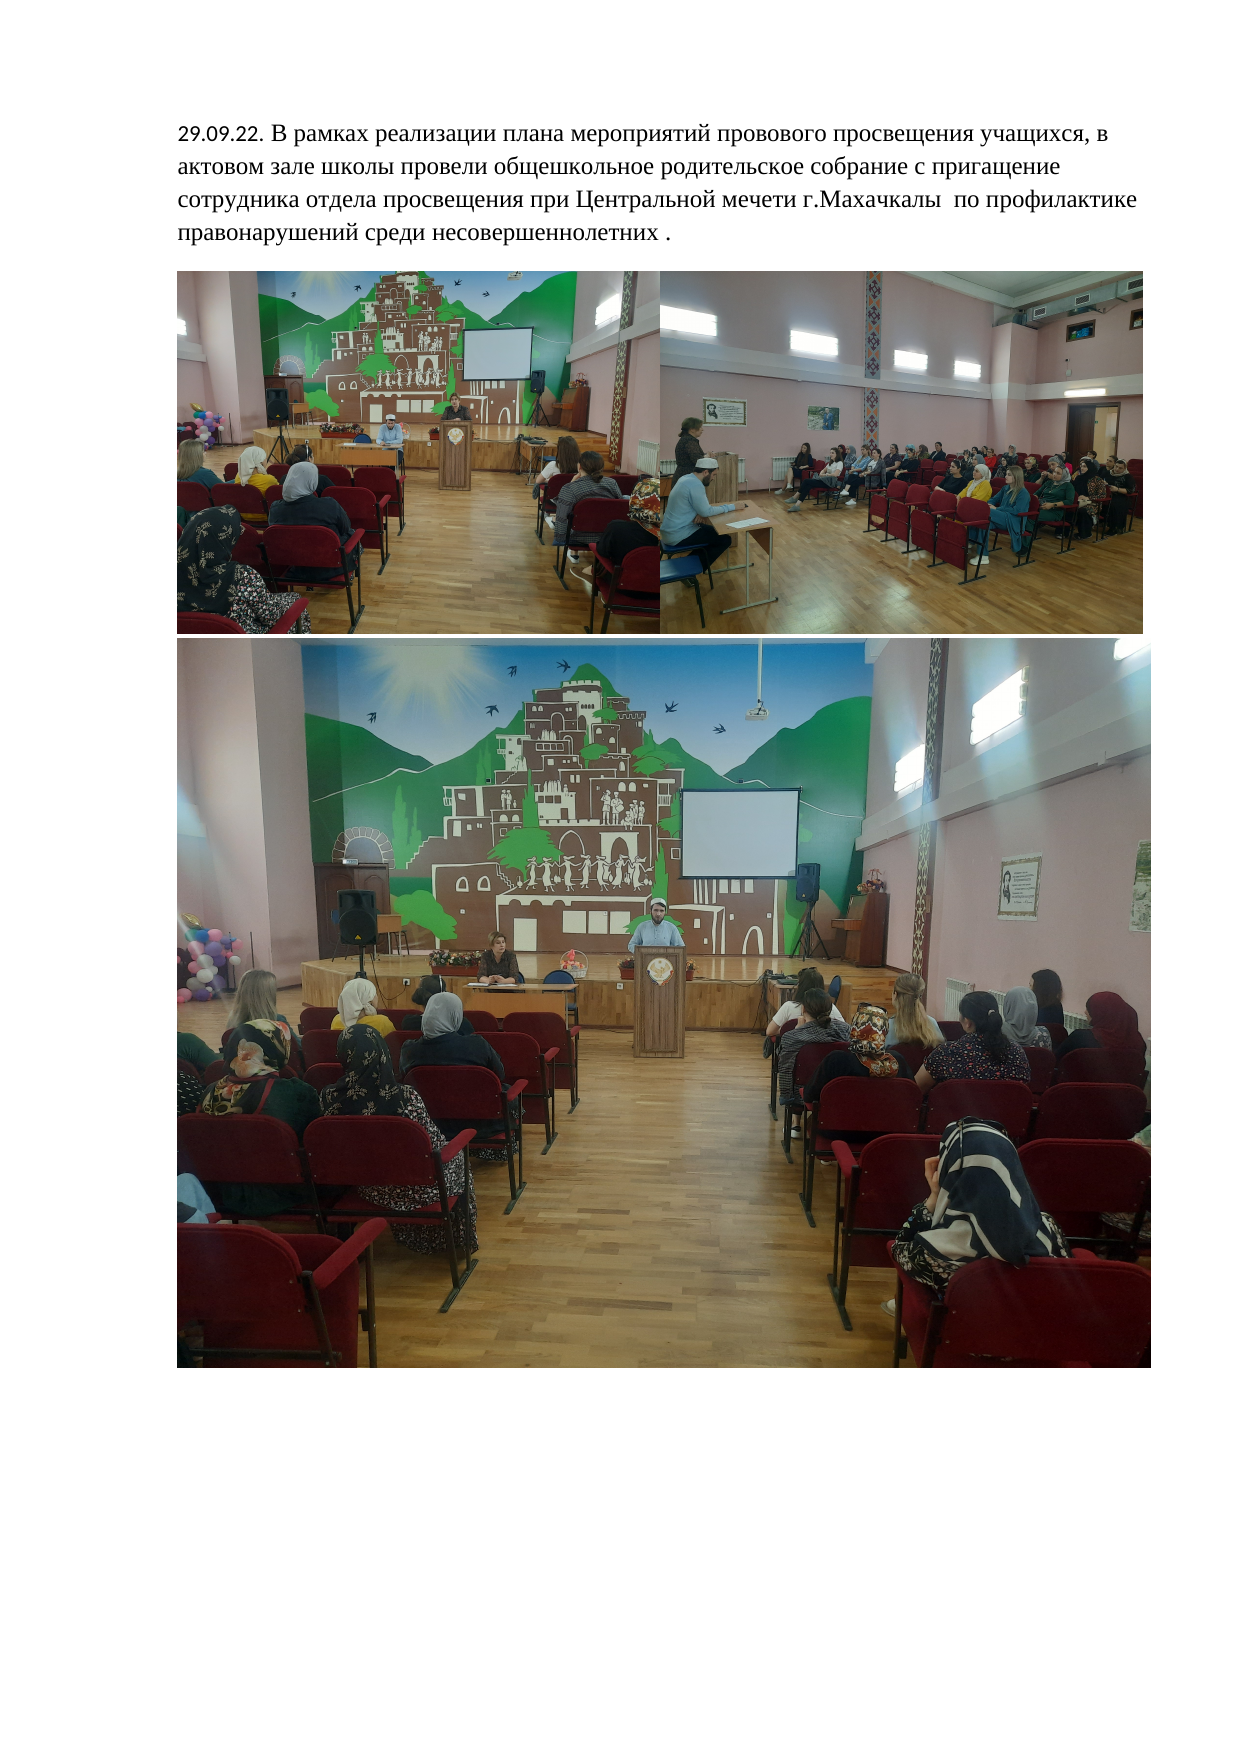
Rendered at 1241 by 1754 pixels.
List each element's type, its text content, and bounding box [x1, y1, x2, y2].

picture [177, 271, 1143, 634]
text 29.09.22. В рамках реализации плана мероприятий провового просвещения учащихся, в актовом зале школы провели общешкольное родительское собрание с пригащение сотрудника отдела просвещения при Центральной мечети г.Махачкалы по профилактике правонарушений среди несовершеннолетних . [177, 118, 1152, 246]
picture [177, 638, 1151, 1368]
